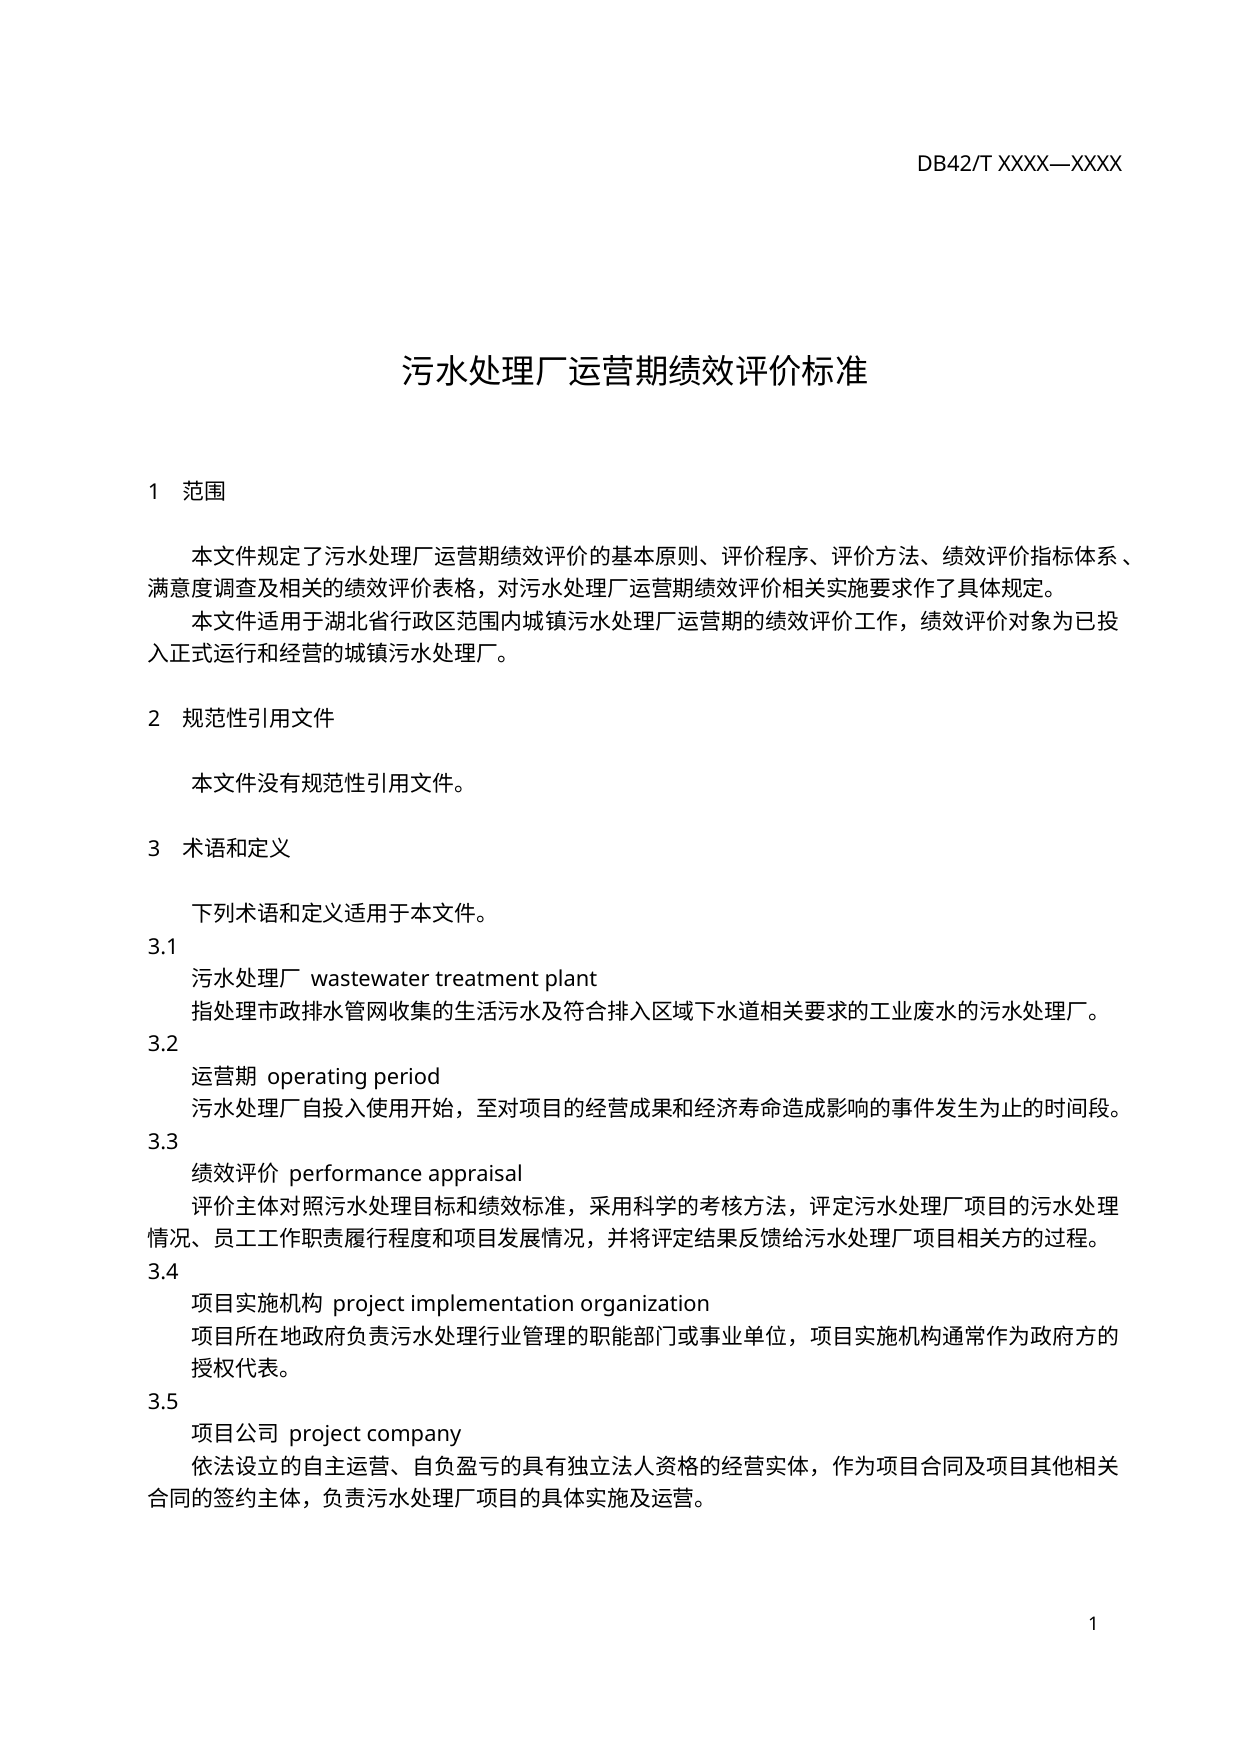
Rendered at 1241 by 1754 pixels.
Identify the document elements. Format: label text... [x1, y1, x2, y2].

text 运营期 operating period [148, 1026, 1122, 1091]
text 依法设立的自主运营、自负盈亏的具有独立法人资格的经营实体，作为项目合同及项目其他相关合同的签约主体，负责污水处理厂项目的具体实施及运营。 [148, 1448, 1122, 1513]
list 项目所在地政府负责污水处理行业管理的职能部门或事业单位，项目实施机构通常作为政府方的授权代表。 [191, 1318, 1122, 1383]
text 术语和定义 [148, 831, 1122, 863]
text 指处理市政排水管网收集的生活污水及符合排入区域下水道相关要求的工业废水的污水处理厂。 [148, 993, 1122, 1026]
text 绩效评价 performance appraisal [148, 1123, 1122, 1188]
text 范围 [148, 473, 1122, 506]
text 污水处理厂 wastewater treatment plant [148, 928, 1122, 993]
text 评价主体对照污水处理目标和绩效标准，采用科学的考核方法，评定污水处理厂项目的污水处理情况、员工工作职责履行程度和项目发展情况，并将评定结果反馈给污水处理厂项目相关方的过程。 [148, 1188, 1122, 1253]
text 规范性引用文件 [148, 701, 1122, 733]
text 项目公司 project company [148, 1383, 1122, 1448]
text 项目实施机构 project implementation organization [148, 1253, 1122, 1318]
text 污水处理厂自投入使用开始，至对项目的经营成果和经济寿命造成影响的事件发生为止的时间段。 [148, 1091, 1122, 1123]
text 本文件规定了污水处理厂运营期绩效评价的基本原则、评价程序、评价方法、绩效评价指标体系、满意度调查及相关的绩效评价表格，对污水处理厂运营期绩效评价相关实施要求作了具体规定。 [148, 538, 1122, 603]
text 本文件适用于湖北省行政区范围内城镇污水处理厂运营期的绩效评价工作，绩效评价对象为已投入正式运行和经营的城镇污水处理厂。 [148, 603, 1122, 668]
